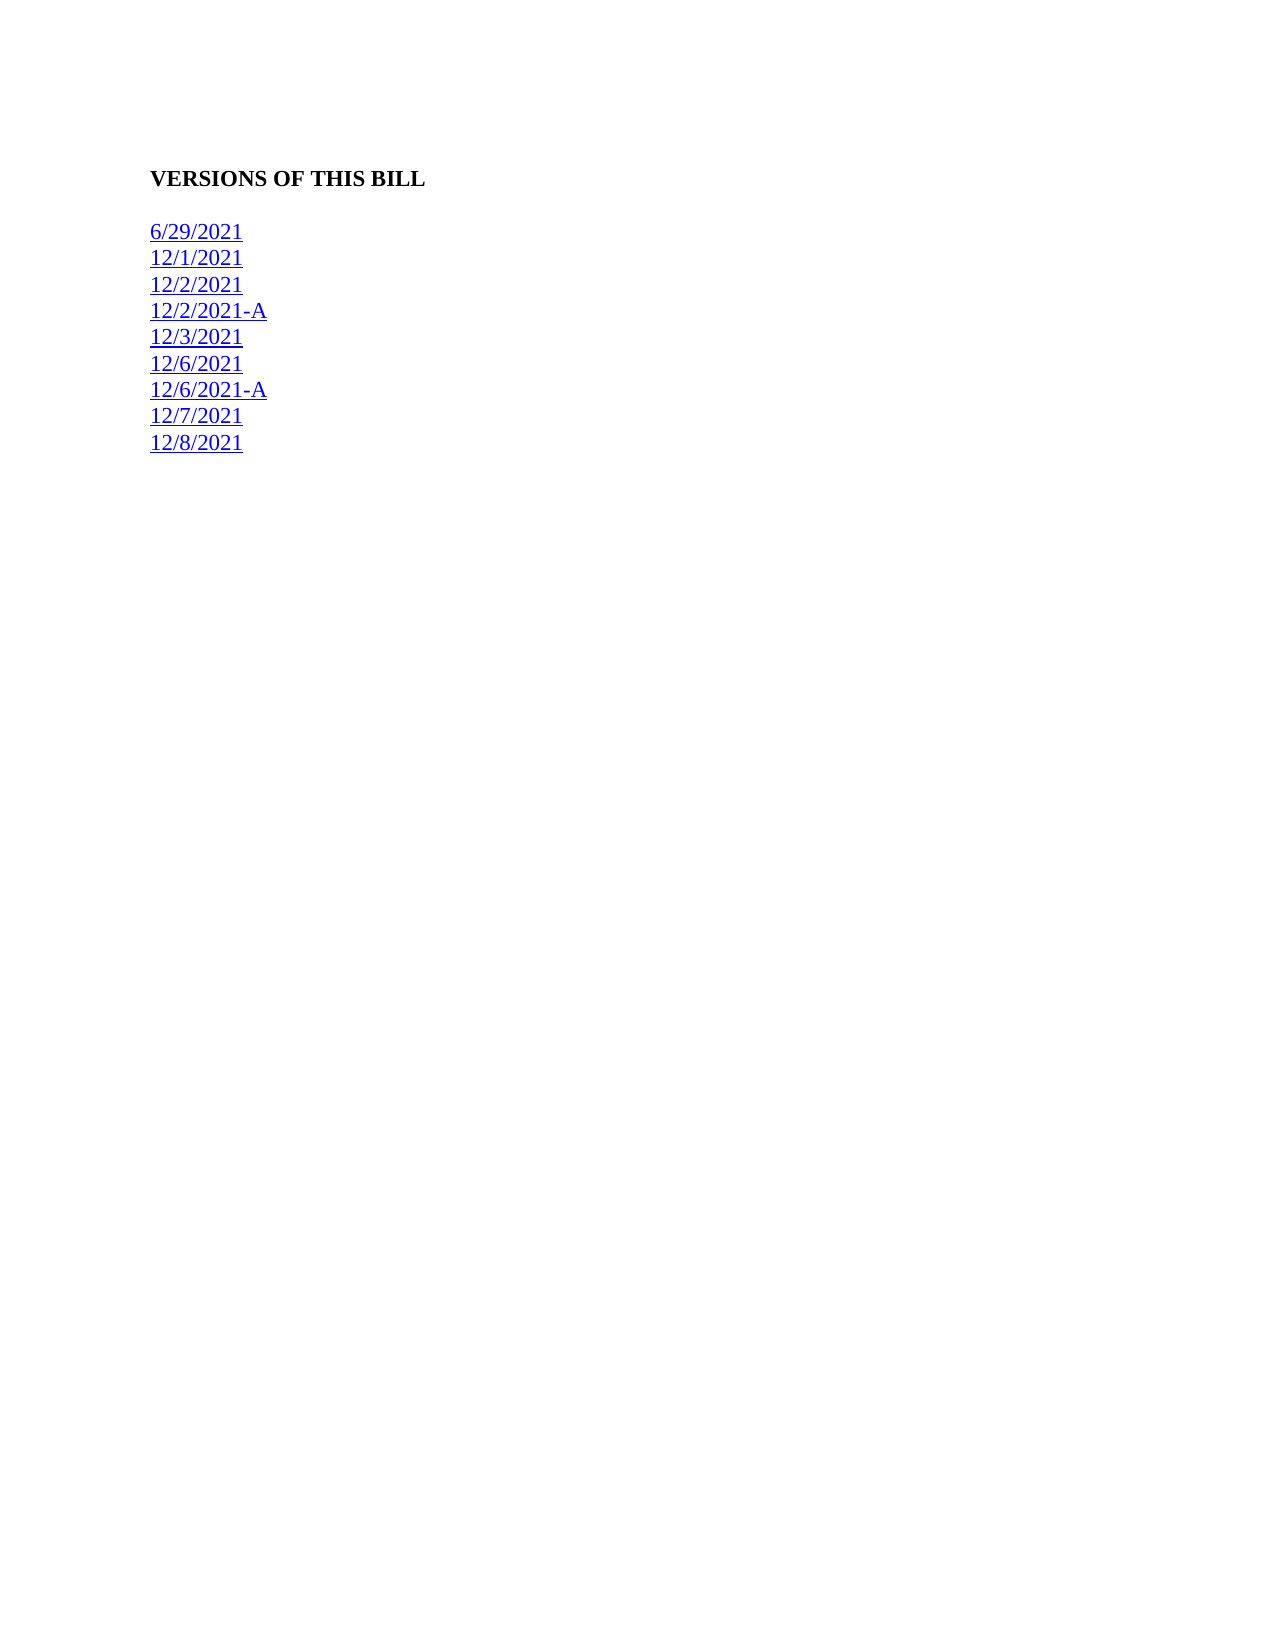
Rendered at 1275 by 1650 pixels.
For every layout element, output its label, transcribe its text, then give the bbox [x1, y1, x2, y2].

text 12/2/2021-A [150, 297, 1125, 323]
text 12/2/2021 [150, 271, 1125, 297]
text VERSIONS OF THIS BILL [150, 165, 1125, 192]
text 12/7/2021 [150, 402, 1125, 429]
text 12/8/2021 [150, 429, 1125, 455]
text 6/29/2021 [150, 218, 1125, 244]
text 12/6/2021-A [150, 376, 1125, 402]
text 12/6/2021 [150, 350, 1125, 376]
text 12/1/2021 [150, 244, 1125, 271]
text 12/3/2021 [150, 323, 1125, 350]
